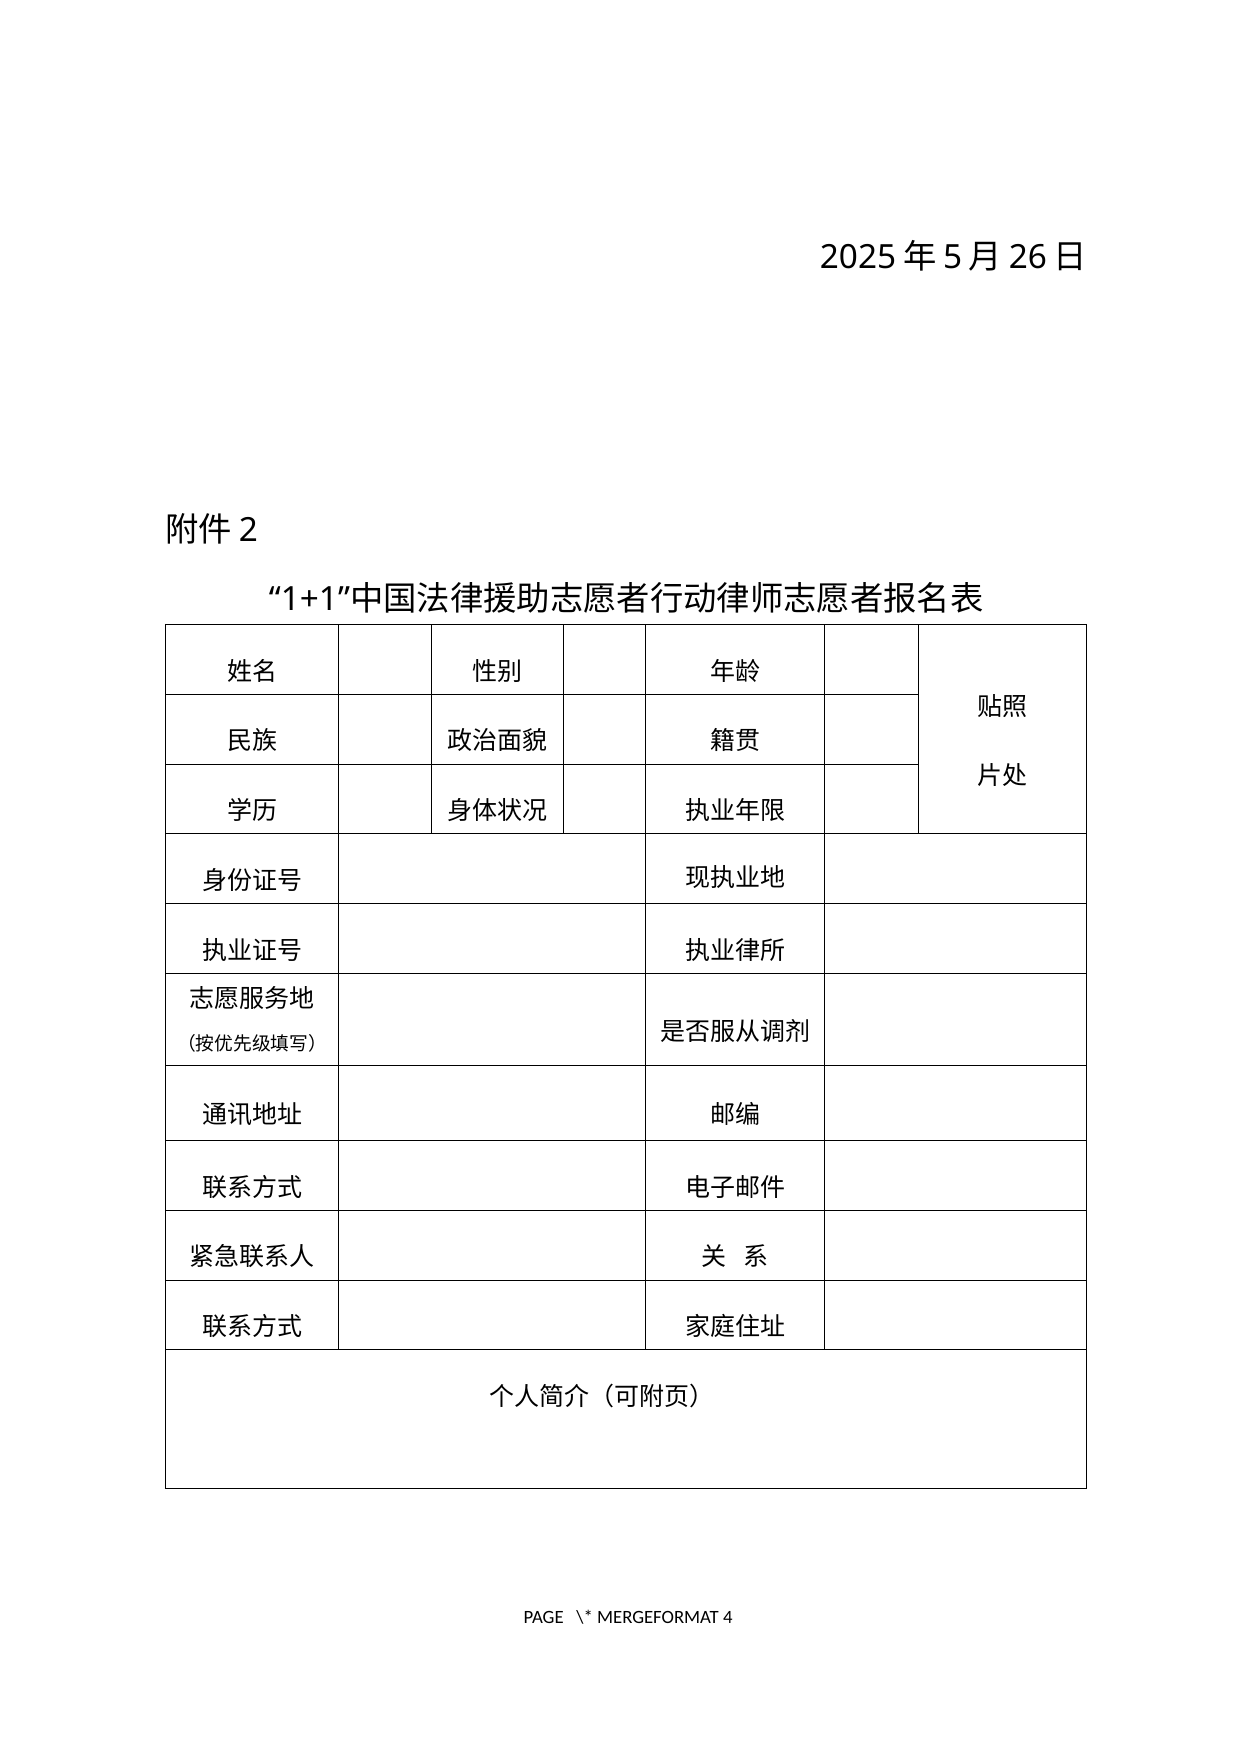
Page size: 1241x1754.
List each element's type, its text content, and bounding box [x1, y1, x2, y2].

table_cell 电子邮件 [646, 1141, 824, 1210]
table_cell 政治面貌 [432, 695, 563, 763]
table_cell [339, 974, 645, 1065]
table_cell 执业证号 [166, 904, 338, 973]
table_cell 关 系 [646, 1211, 824, 1279]
table_header 年龄 [646, 625, 824, 694]
table_header [825, 625, 918, 694]
table_cell 联系方式 [166, 1281, 338, 1349]
table_cell 执业年限 [646, 765, 824, 833]
table_cell 联系方式 [166, 1141, 338, 1210]
text 2025年5月26日 [165, 220, 1087, 280]
table_cell [825, 1066, 1086, 1140]
table_cell [825, 904, 1086, 973]
table_cell 是否服从调剂 [646, 974, 824, 1065]
table_header 性别 [432, 625, 563, 694]
table_cell [339, 695, 431, 763]
table_cell [825, 834, 1086, 903]
table_header [339, 625, 431, 694]
table_header 姓名 [166, 625, 338, 694]
table_cell [339, 1141, 645, 1210]
table_header 贴照 片处 [919, 625, 1086, 833]
table_cell [825, 695, 918, 763]
table_cell 邮编 [646, 1066, 824, 1140]
table_cell [564, 765, 645, 833]
table_cell [564, 695, 645, 763]
table_cell 学历 [166, 765, 338, 833]
table_cell [825, 1141, 1086, 1210]
table_header [564, 625, 645, 694]
table_cell [339, 904, 645, 973]
table_cell 身份证号 [166, 834, 338, 903]
table_cell [339, 1211, 645, 1279]
table_cell 现执业地 [646, 834, 824, 903]
table_cell 执业律所 [646, 904, 824, 973]
table_cell 个人简介（可附页） [166, 1350, 1086, 1488]
table_cell [339, 1066, 645, 1140]
table_cell 家庭住址 [646, 1281, 824, 1349]
table_cell [339, 834, 645, 903]
table_cell 身体状况 [432, 765, 563, 833]
text 附件2 [165, 486, 1087, 555]
text “1+1”中国法律援助志愿者行动律师志愿者报名表 [165, 555, 1087, 624]
table_cell [825, 974, 1086, 1065]
table_cell 籍贯 [646, 695, 824, 763]
table_cell [339, 765, 431, 833]
table_cell [825, 765, 918, 833]
table_cell [339, 1281, 645, 1349]
table_cell 志愿服务地 （按优先级填写） [166, 974, 338, 1065]
table_cell 紧急联系人 [166, 1211, 338, 1279]
table_cell [825, 1281, 1086, 1349]
table_cell 通讯地址 [166, 1066, 338, 1140]
table_cell [825, 1211, 1086, 1279]
table_cell 民族 [166, 695, 338, 763]
